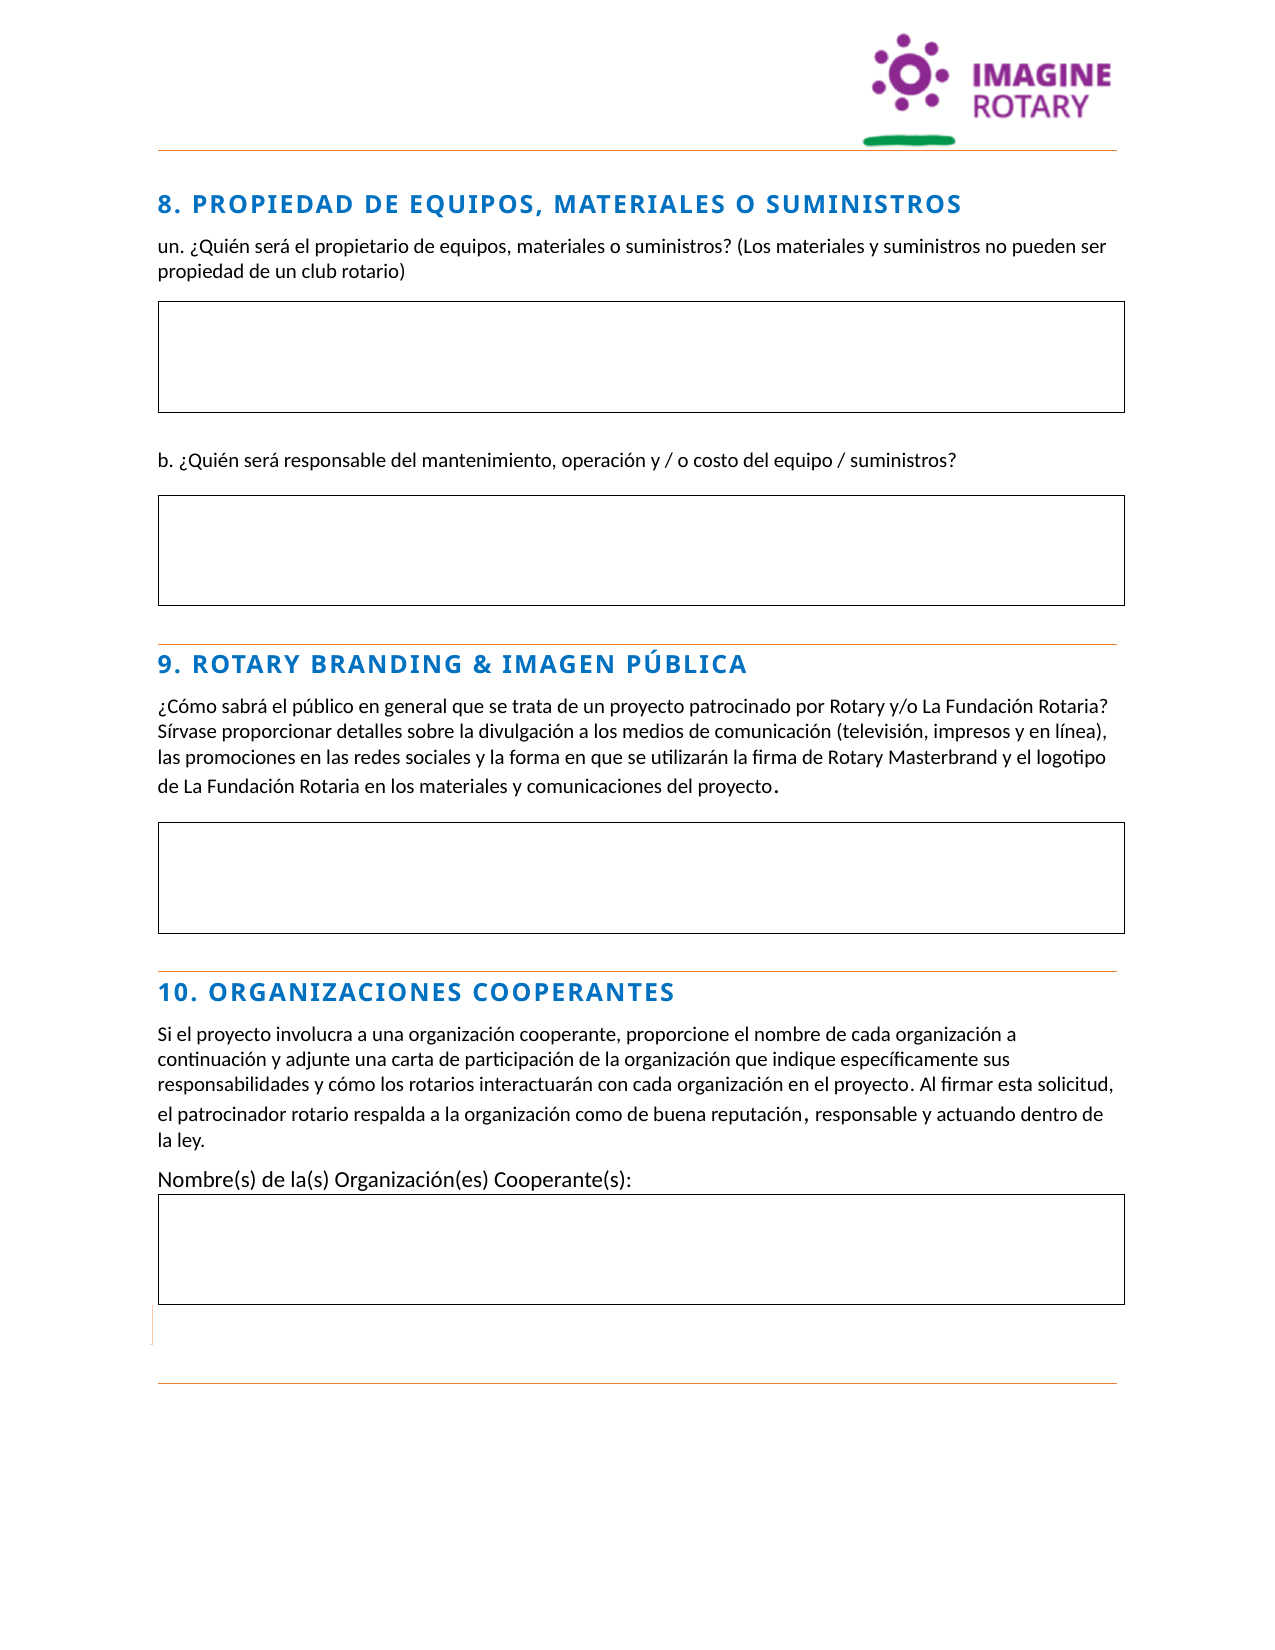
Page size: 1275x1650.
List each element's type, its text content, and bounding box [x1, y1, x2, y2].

text un. ¿Quién será el propietario de equipos, materiales o suministros? (Los materiales y suministros no pueden ser propiedad de un club rotario) [157, 233, 1117, 284]
subtitle 9. ROTARY BRANDING & Imagen pública [157, 645, 1117, 681]
text b. ¿Quién será responsable del mantenimiento, operación y / o costo del equipo / suministros? [157, 447, 1117, 473]
subtitle 10. organizaciones cooperantes [157, 972, 1117, 1008]
subtitle 8. propiedad de equipos, materiales o SUMINISTROS [157, 151, 1117, 221]
table_header [159, 302, 1124, 412]
text Si el proyecto involucra a una organización cooperante, proporcione el nombre de cada organización a continuación y adjunte una carta de participación de la organización que indique específicamente sus responsabilidades y cómo los rotarios interactuarán con cada organización en el proyecto. Al firmar esta solicitud, el patrocinador rotario respalda a la organización como de buena reputación, responsable y actuando dentro de la ley. [157, 1021, 1117, 1153]
table_header [159, 1195, 1124, 1304]
table_header [159, 823, 1124, 933]
text ¿Cómo sabrá el público en general que se trata de un proyecto patrocinado por Rotary y/o La Fundación Rotaria? Sírvase proporcionar detalles sobre la divulgación a los medios de comunicación (televisión, impresos y en línea), las promociones en las redes sociales y la forma en que se utilizarán la firma de Rotary Masterbrand y el logotipo de La Fundación Rotaria en los materiales y comunicaciones del proyecto. [157, 693, 1117, 800]
picture [857, 30, 1122, 150]
text Nombre(s) de la(s) Organización(es) Cooperante(s): [157, 1166, 1117, 1193]
table_header [159, 496, 1124, 605]
